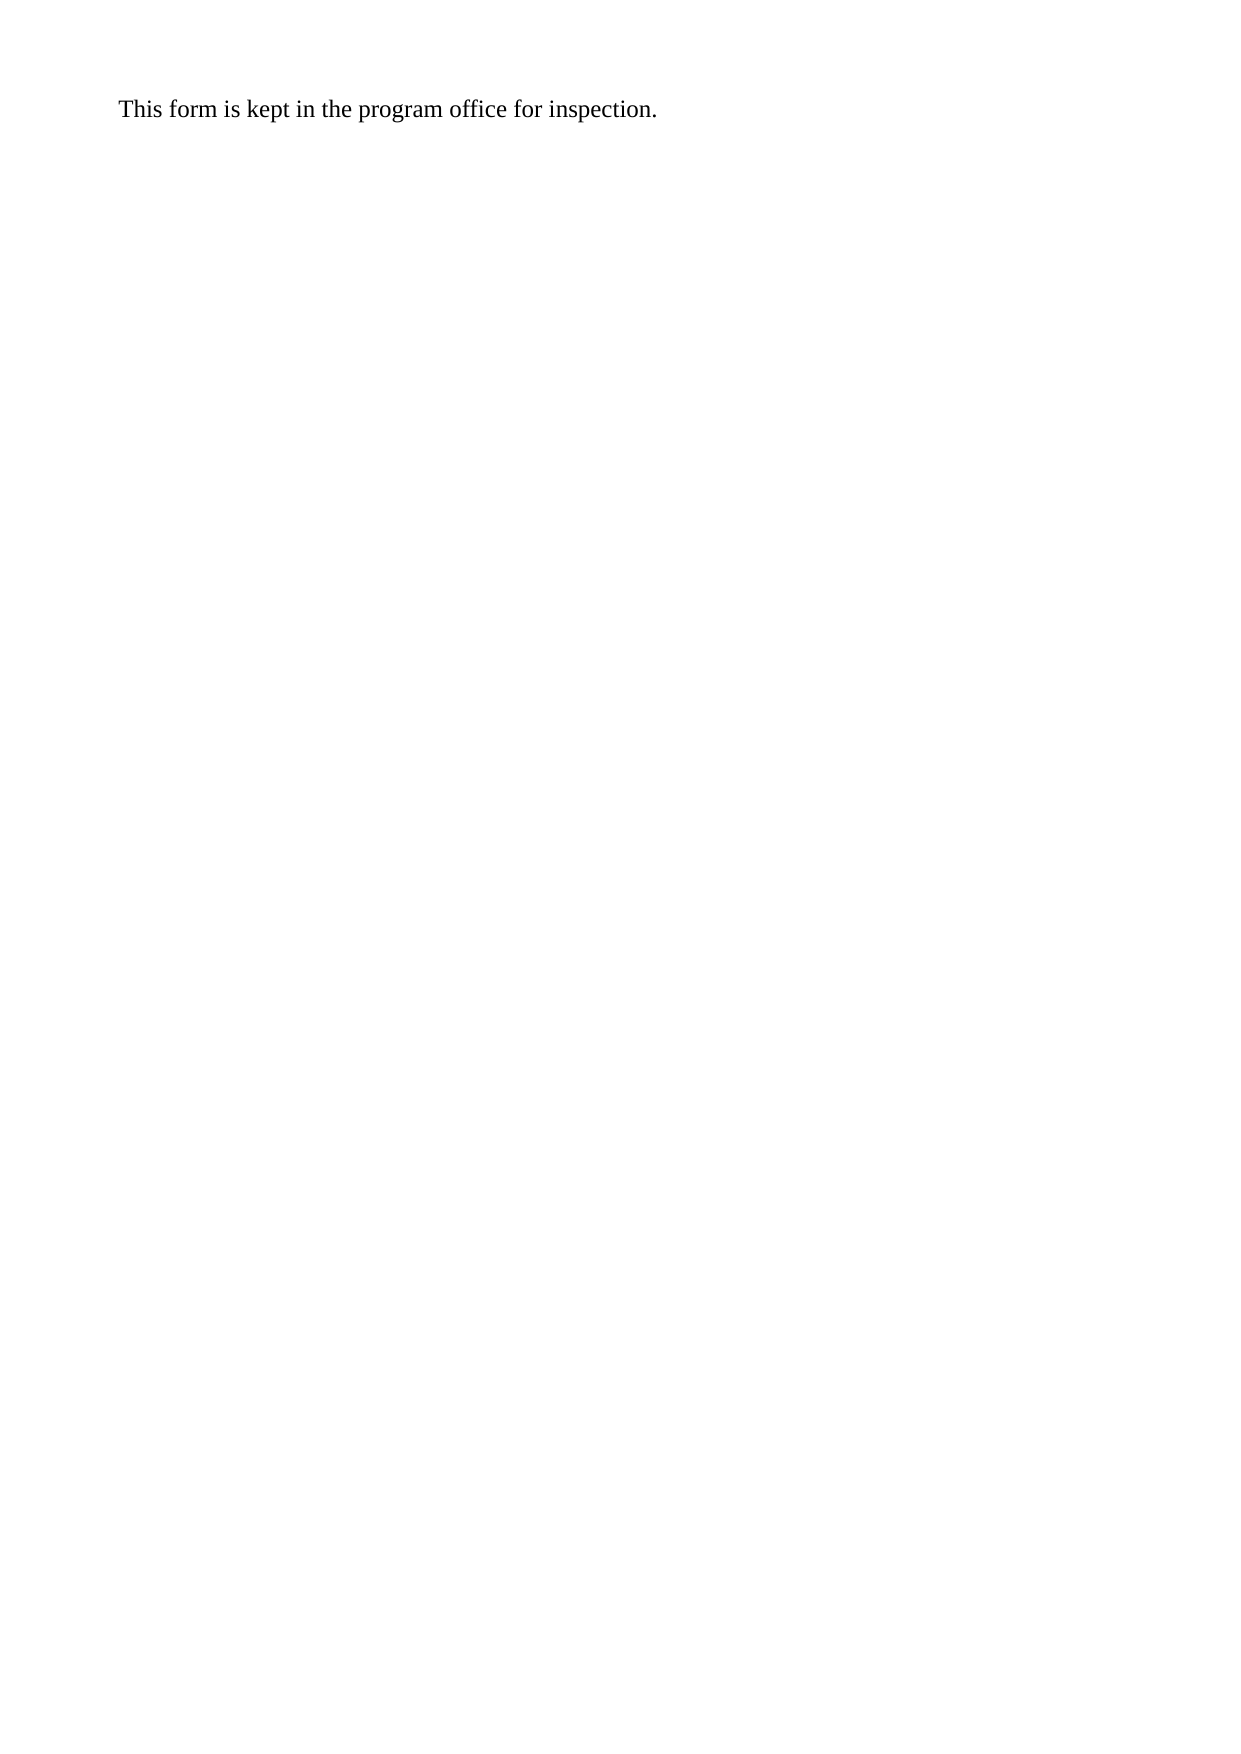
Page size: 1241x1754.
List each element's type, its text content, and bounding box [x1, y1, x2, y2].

list This form is kept in the program office for inspection. [118, 89, 1122, 127]
